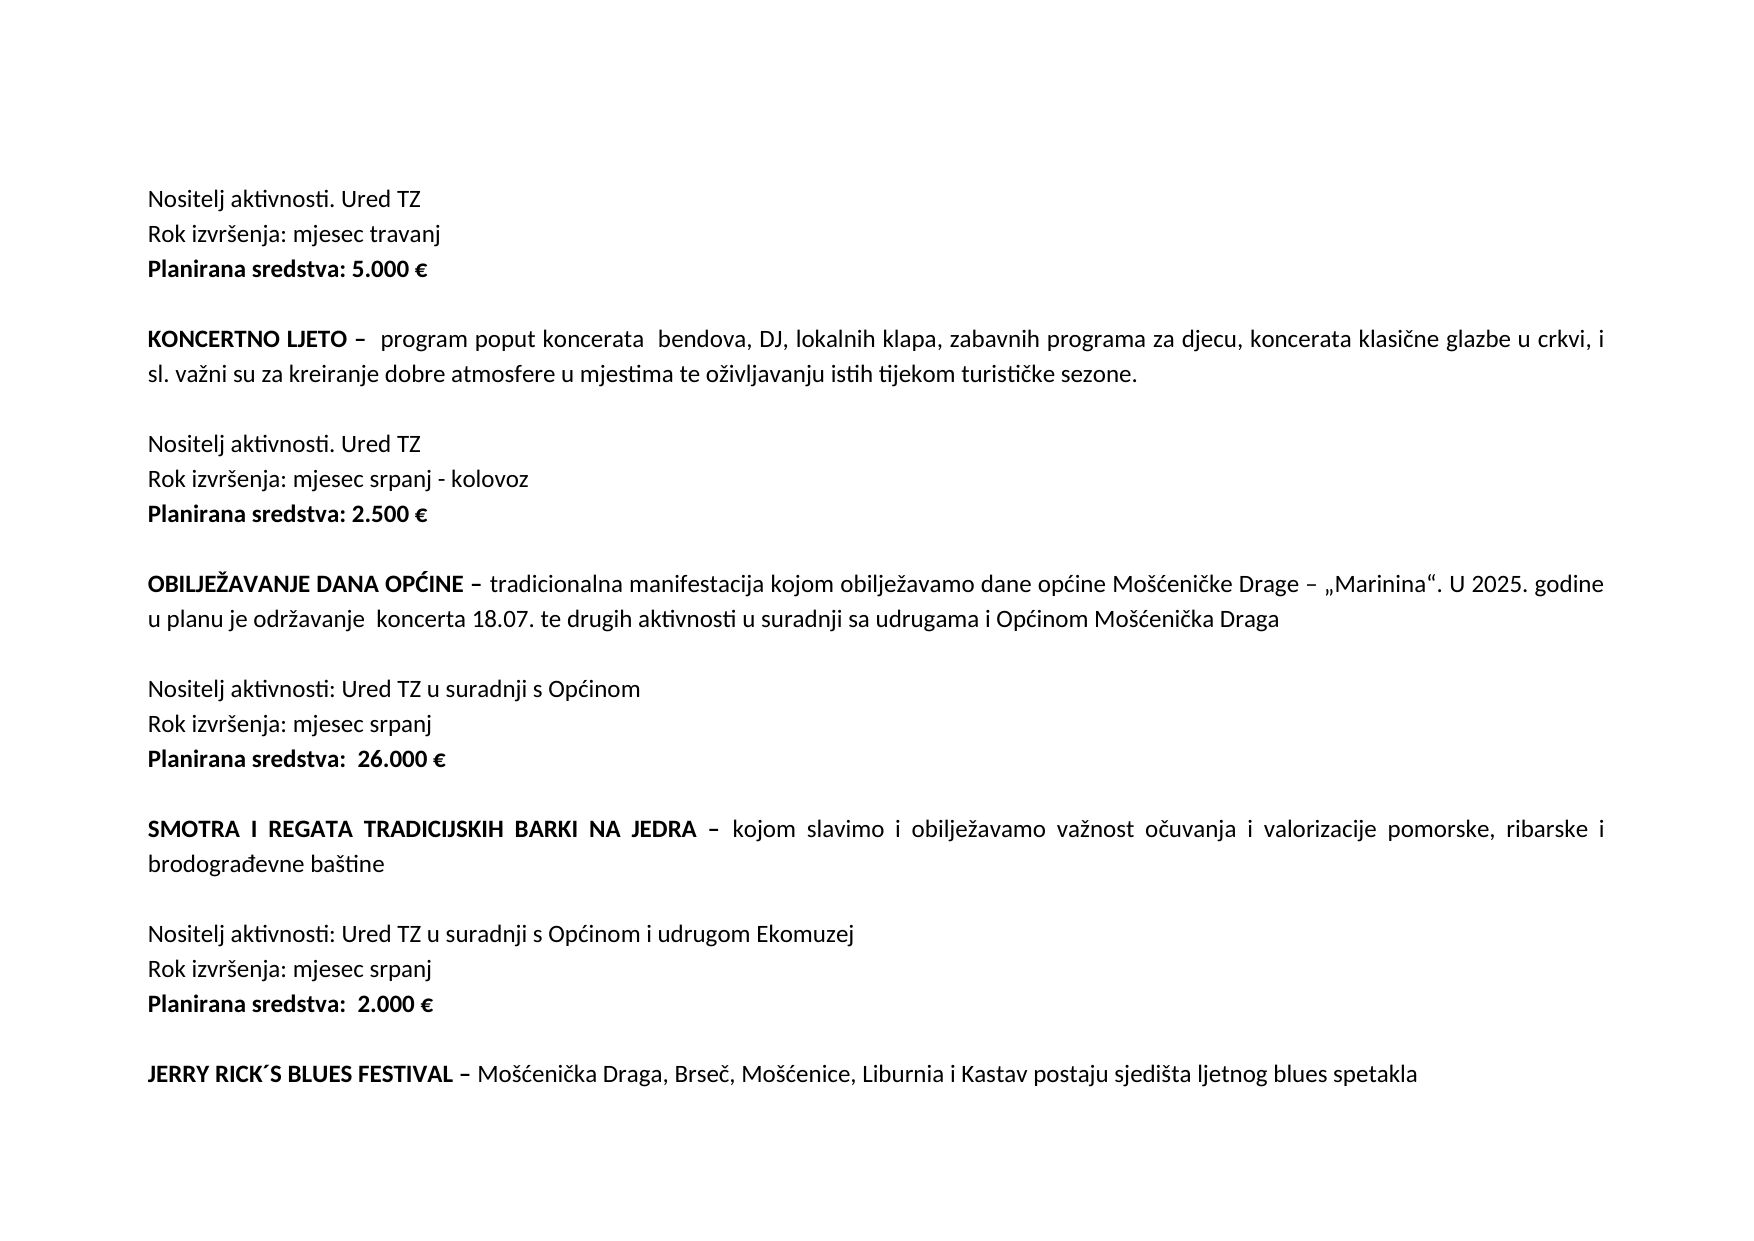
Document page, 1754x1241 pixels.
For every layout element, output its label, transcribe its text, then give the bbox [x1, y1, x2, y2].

text Planirana sredstva: 2.000 € [148, 988, 1606, 1018]
text Rok izvršenja: mjesec srpanj [148, 953, 1606, 983]
text Nositelj aktivnosti: Ured TZ u suradnji s Općinom [148, 673, 1606, 703]
text OBILJEŽAVANJE DANA OPĆINE – tradicionalna manifestacija kojom obilježavamo dane općine Mošćeničke Drage – „Marinina“. U 2025. godine u planu je održavanje koncerta 18.07. te drugih aktivnosti u suradnji sa udrugama i Općinom Mošćenička Draga [148, 568, 1606, 633]
text Planirana sredstva: 2.500 € [148, 498, 1606, 528]
text JERRY RICK´S BLUES FESTIVAL – Mošćenička Draga, Brseč, Mošćenice, Liburnia i Kastav postaju sjedišta ljetnog blues spetakla [148, 1058, 1606, 1088]
text Nositelj aktivnosti. Ured TZ [148, 183, 1606, 213]
text Planirana sredstva: 26.000 € [148, 743, 1606, 773]
text Rok izvršenja: mjesec srpanj [148, 708, 1606, 738]
text Nositelj aktivnosti. Ured TZ [148, 428, 1606, 458]
text Planirana sredstva: 5.000 € [148, 253, 1606, 283]
text Rok izvršenja: mjesec srpanj - kolovoz [148, 463, 1606, 493]
text Rok izvršenja: mjesec travanj [148, 218, 1606, 248]
text KONCERTNO LJETO – program poput koncerata bendova, DJ, lokalnih klapa, zabavnih programa za djecu, koncerata klasične glazbe u crkvi, i sl. važni su za kreiranje dobre atmosfere u mjestima te oživljavanju istih tijekom turističke sezone. [148, 323, 1606, 388]
text Nositelj aktivnosti: Ured TZ u suradnji s Općinom i udrugom Ekomuzej [148, 918, 1606, 948]
text SMOTRA I REGATA TRADICIJSKIH BARKI NA JEDRA – kojom slavimo i obilježavamo važnost očuvanja i valorizacije pomorske, ribarske i brodograđevne baštine [148, 813, 1606, 878]
